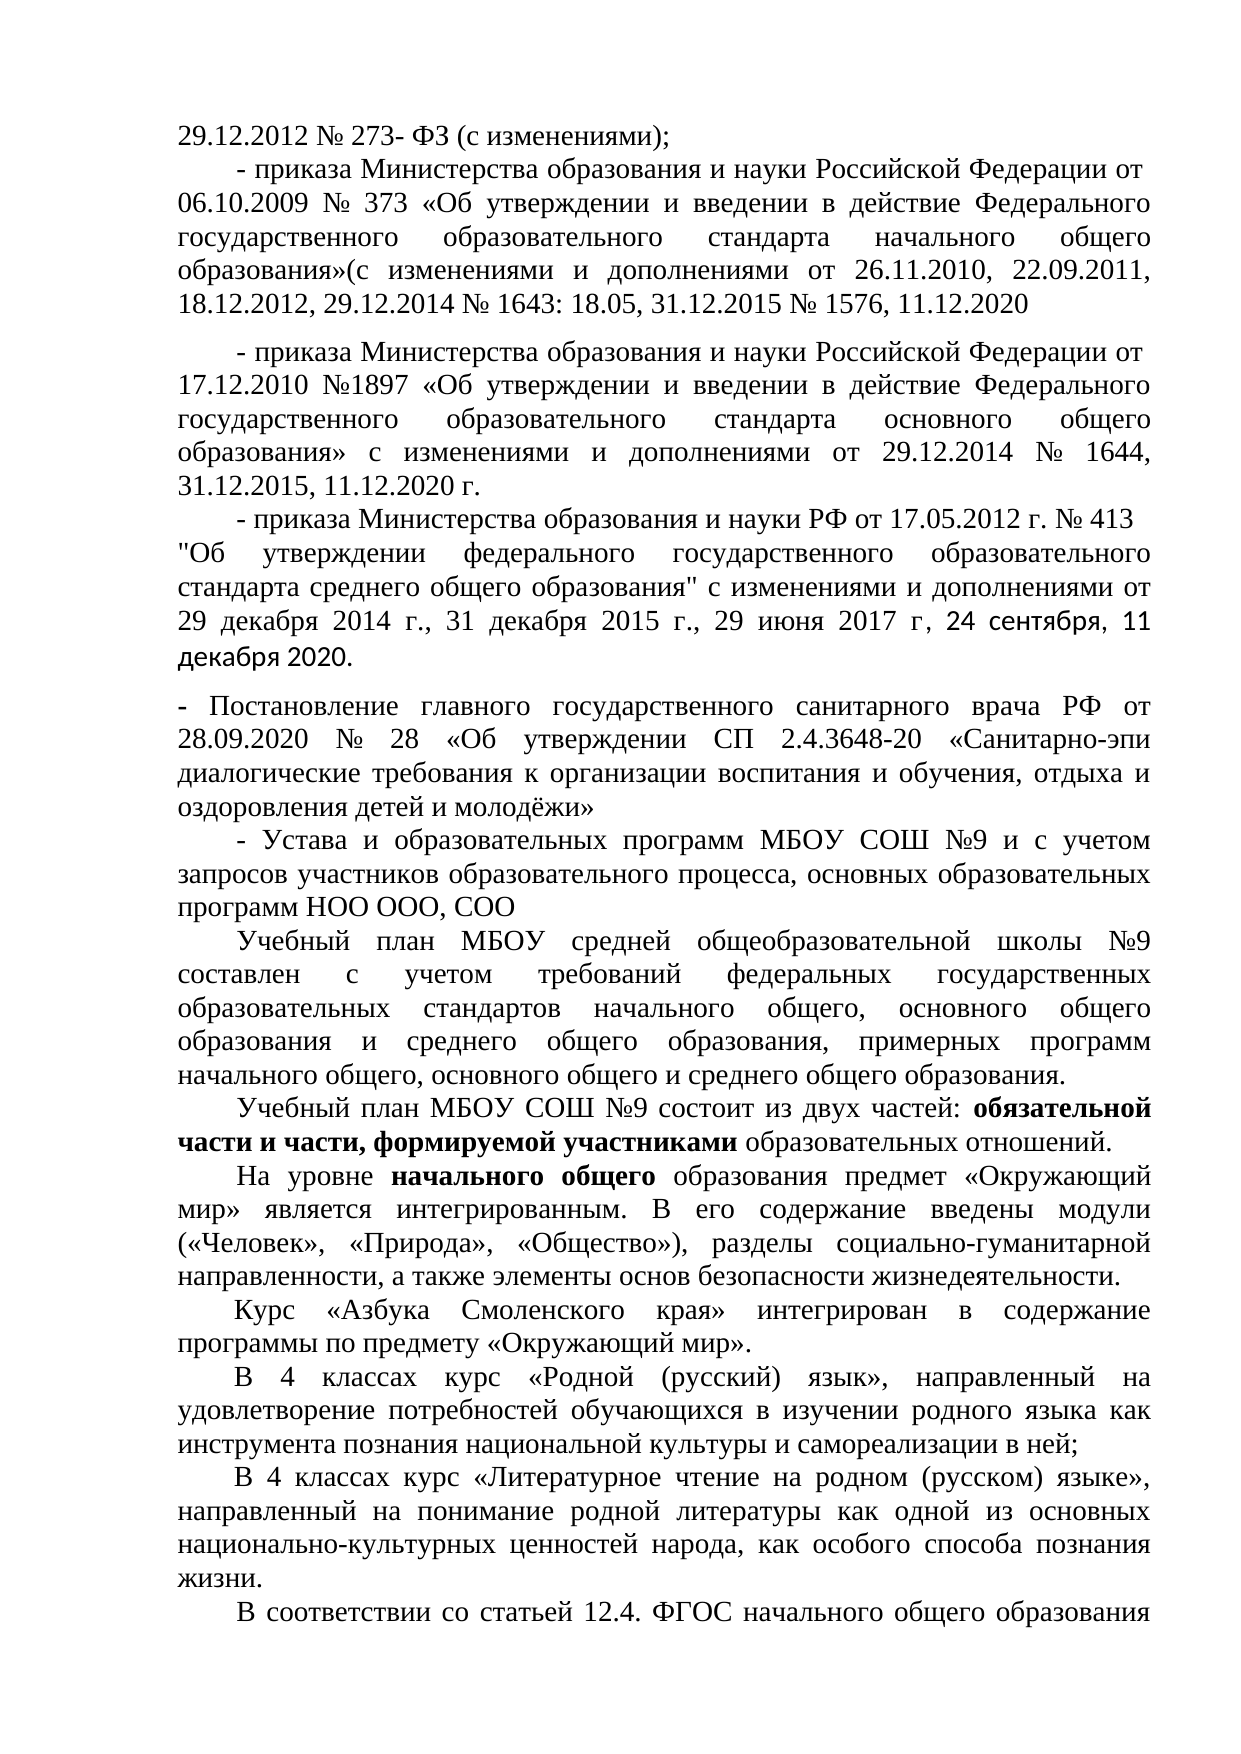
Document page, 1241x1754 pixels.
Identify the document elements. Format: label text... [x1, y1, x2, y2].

text В 4 классах курс «Родной (русский) язык», направленный на удовлетворение потребностей обучающихся в изучении родного языка как инструмента познания национальной культуры и самореализации в ней; [177, 1359, 1152, 1459]
text - приказа Министерства образования и науки Российской Федерации от 17.12.2010 №1897 «Об утверждении и введении в действие Федерального государственного образовательного стандарта основного общего образования» с изменениями и дополнениями от 29.12.2014 № 1644, 31.12.2015, 11.12.2020 г. [177, 334, 1152, 502]
text Курс «Азбука Смоленского края» интегрирован в содержание программы по предмету «Окружающий мир». [177, 1292, 1152, 1359]
text - Постановление главного государственного санитарного врача РФ от 28.09.2020 № 28 «Об утверждении СП 2.4.3648-20 «Санитарно-эпи диалогические требования к организации воспитания и обучения, отдыха и оздоровления детей и молодёжи» [177, 688, 1152, 822]
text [177, 118, 1152, 152]
text Учебный план МБОУ СОШ №9 состоит из двух частей: обязательной части и части, формируемой участниками образовательных отношений. [177, 1091, 1152, 1158]
text Учебный план МБОУ средней общеобразовательной школы №9 составлен с учетом требований федеральных государственных образовательных стандартов начального общего, основного общего образования и среднего общего образования, примерных программ начального общего, основного общего и среднего общего образования. [177, 923, 1152, 1091]
text - Устава и образовательных программ МБОУ СОШ №9 и с учетом запросов участников образовательного процесса, основных образовательных программ НОО ООО, СОО [177, 822, 1152, 923]
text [177, 1594, 1152, 1627]
text В 4 классах курс «Литературное чтение на родном (русском) языке», направленный на понимание родной литературы как одной из основных национально-культурных ценностей народа, как особого способа познания жизни. [177, 1459, 1152, 1594]
text На уровне начального общего образования предмет «Окружающий мир» является интегрированным. В его содержание введены модули («Человек», «Природа», «Общество»), разделы социально-гуманитарной направленности, а также элементы основ безопасности жизнедеятельности. [177, 1158, 1152, 1292]
text - приказа Министерства образования и науки РФ от 17.05.2012 г. № 413 "Об утверждении федерального государственного образовательного стандарта среднего общего образования" с изменениями и дополнениями от 29 декабря 2014 г., 31 декабря 2015 г., 29 июня 2017 г, 24 сентября, 11 декабря 2020. [177, 502, 1152, 673]
text - приказа Министерства образования и науки Российской Федерации от 06.10.2009 № 373 «Об утверждении и введении в действие Федерального государственного образовательного стандарта начального общего образования»(с изменениями и дополнениями от 26.11.2010, 22.09.2011, 18.12.2012, 29.12.2014 № 1643: 18.05, 31.12.2015 № 1576, 11.12.2020 [177, 152, 1152, 319]
